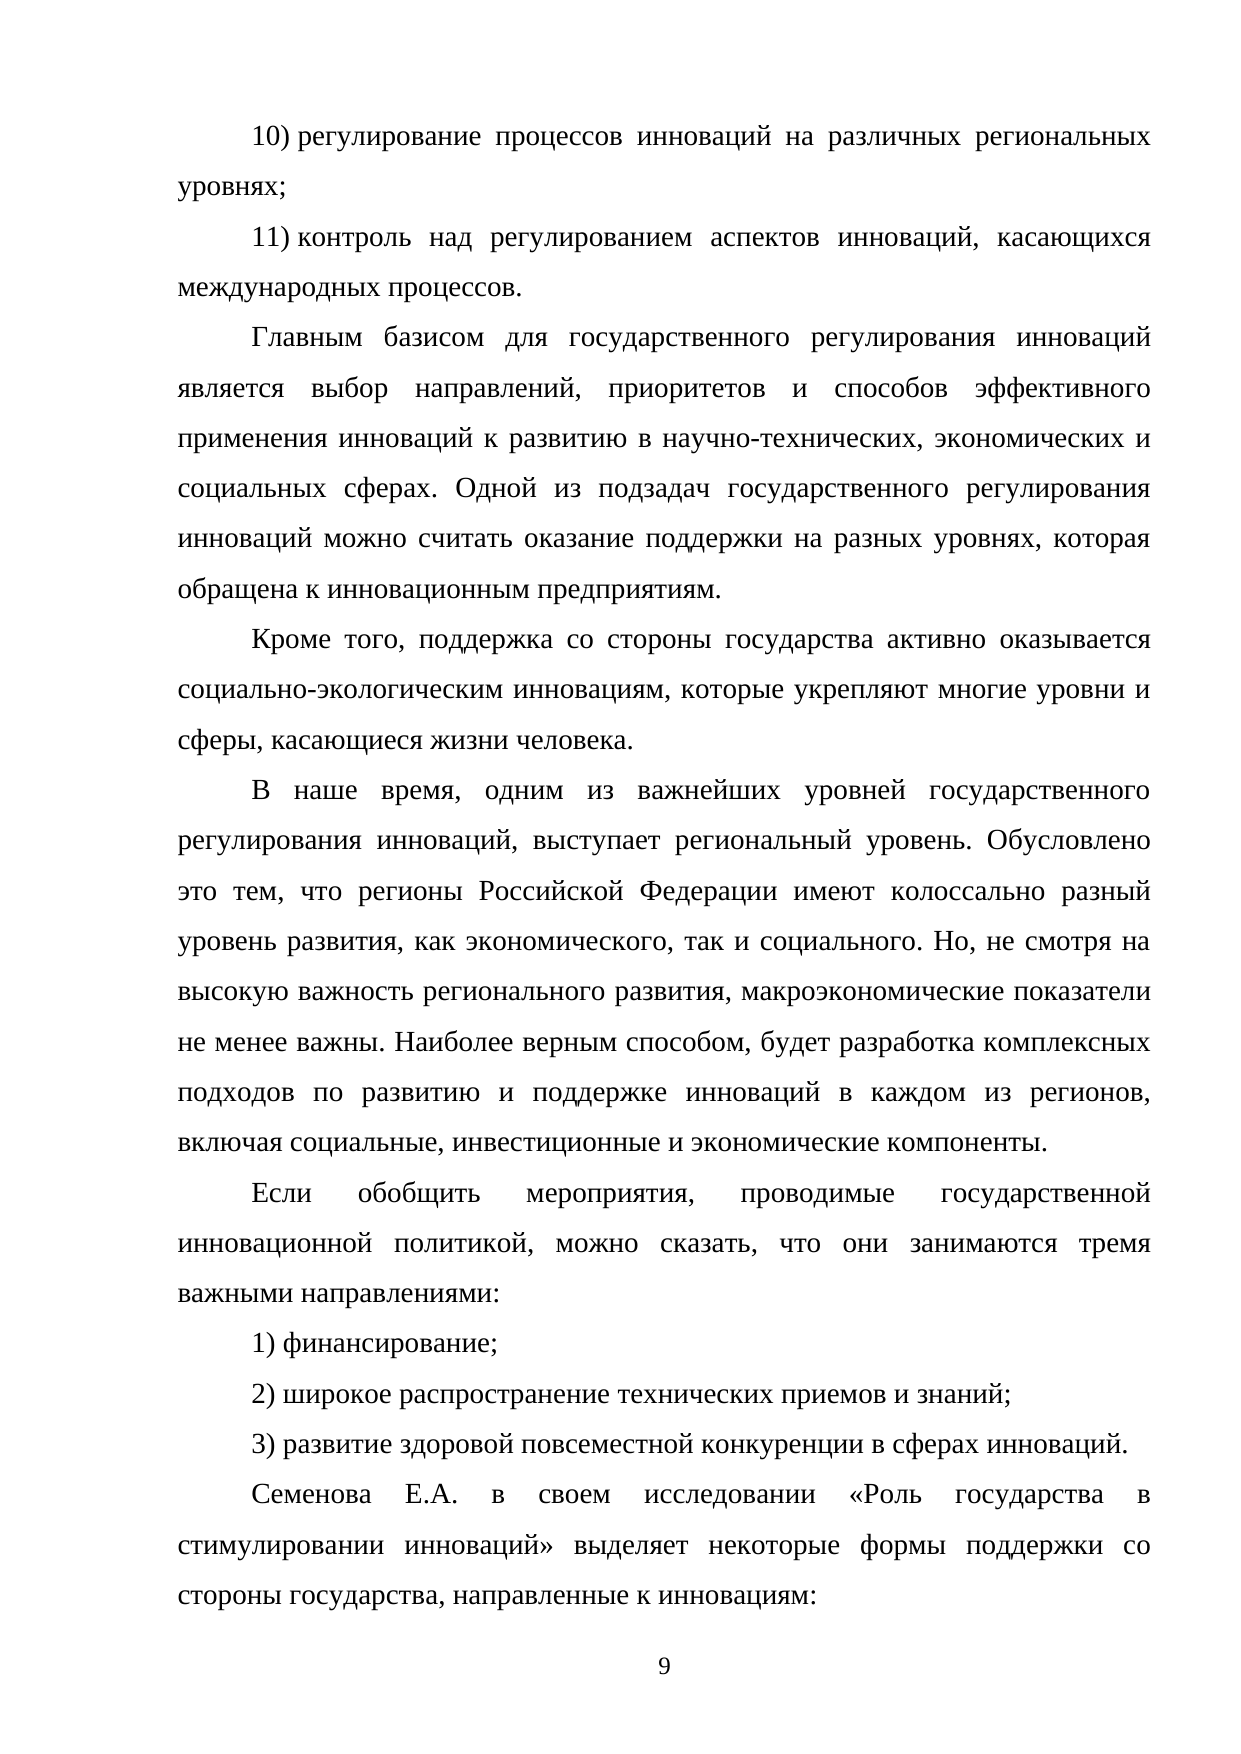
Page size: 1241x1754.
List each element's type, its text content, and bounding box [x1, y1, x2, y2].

list финансирование; [177, 1326, 1152, 1359]
text Семенова Е.А. в своем исследовании «Роль государства в стимулировании инноваций» выделяет некоторые формы поддержки со стороны государства, направленные к инновациям: [177, 1477, 1152, 1611]
text Если обобщить мероприятия, проводимые государственной инновационной политикой, можно сказать, что они занимаются тремя важными направлениями: [177, 1175, 1152, 1309]
text Главным базисом для государственного регулирования инноваций является выбор направлений, приоритетов и способов эффективного применения инноваций к развитию в научно-технических, экономических и социальных сферах. Одной из подзадач государственного регулирования инноваций можно считать оказание поддержки на разных уровнях, которая обращена к инновационным предприятиям. [177, 319, 1152, 604]
list контроль над регулированием аспектов инноваций, касающихся международных процессов. [177, 219, 1152, 303]
text Кроме того, поддержка со стороны государства активно оказывается социально-экологическим инновациям, которые укрепляют многие уровни и сферы, касающиеся жизни человека. [177, 621, 1152, 755]
list развитие здоровой повсеместной конкуренции в сферах инноваций. [177, 1426, 1152, 1460]
text В наше время, одним из важнейших уровней государственного регулирования инноваций, выступает региональный уровень. Обусловлено это тем, что регионы Российской Федерации имеют колоссально разный уровень развития, как экономического, так и социального. Но, не смотря на высокую важность регионального развития, макроэкономические показатели не менее важны. Наиболее верным способом, будет разработка комплексных подходов по развитию и поддержке инноваций в каждом из регионов, включая социальные, инвестиционные и экономические компоненты. [177, 772, 1152, 1158]
list регулирование процессов инноваций на различных региональных уровнях; [177, 118, 1152, 202]
list широкое распространение технических приемов и знаний; [177, 1376, 1152, 1409]
